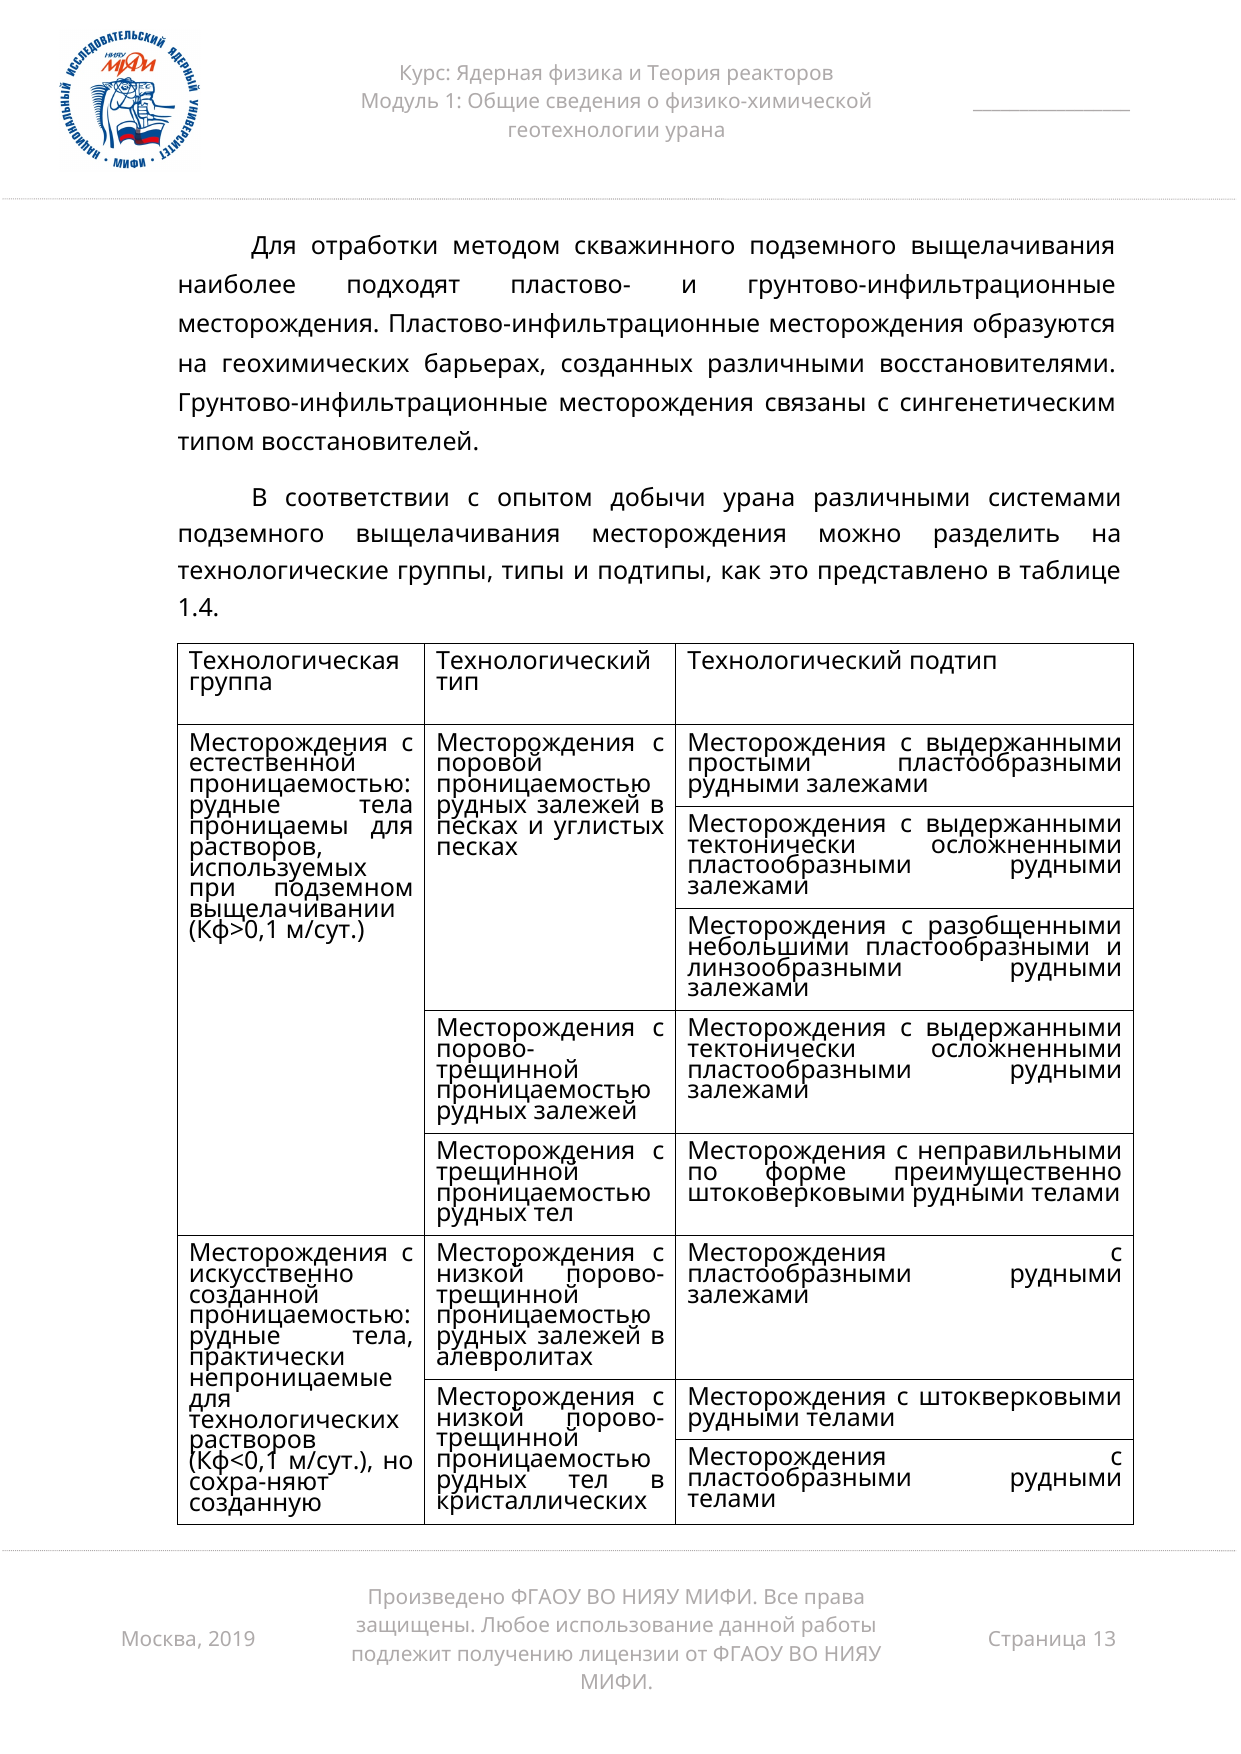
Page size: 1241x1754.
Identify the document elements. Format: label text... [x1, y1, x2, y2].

text В соответствии с опытом добычи урана различными системами подземного выщелачивания месторождения можно разделить на технологические группы, типы и подтипы, как это представлено в таблице 1.4. [177, 479, 1122, 624]
table_cell Месторождения с выдержанными простыми пластообразными рудными залежами [676, 725, 1133, 806]
picture [58, 29, 202, 172]
table_cell Месторождения с пластообразными рудными телами [676, 1440, 1133, 1524]
table_cell Месторождения с штокверковыми рудными телами [676, 1380, 1133, 1439]
table_cell Месторождения с низкой порово-трещинной проницаемостью рудных тел в кристаллических породах [425, 1380, 675, 1524]
table_header Технологическая группа [178, 644, 424, 724]
table_cell Месторождения с выдержанными тектонически осложненными пластообразными рудными залежами [676, 1011, 1133, 1133]
table_cell Месторождения с выдержанными тектонически осложненными пластообразными рудными залежами [676, 807, 1133, 908]
table_cell Месторождения с трещинной проницаемостью рудных тел [425, 1134, 675, 1235]
table_cell Месторождения с неправильными по форме преимущественно штоковерковыми рудными телами [676, 1134, 1133, 1235]
table_cell Месторождения с естественной проницаемостью: рудные тела проницаемы для растворов, используемых при подземном выщелачивании (Кф>0,1 м/сут.) [178, 725, 424, 1235]
text Для отработки методом скважинного подземного выщелачивания наиболее подходят пластово- и грунтово-инфильтрационные месторождения. Пластово-инфильтрационные месторождения образуются на геохимических барьерах, созданных различными восстановителями. Грунтово-инфильтрационные месторождения связаны с сингенетическим типом восстановителей. [177, 228, 1116, 458]
table_header Технологический тип [425, 644, 675, 724]
table_cell Месторождения с пластообразными рудными залежами [676, 1236, 1133, 1378]
table_cell Месторождения с поровой проницаемостью рудных залежей в песках и углистых песках [425, 725, 675, 1010]
table_cell Месторождения с низкой порово-трещинной проницаемостью рудных залежей в алевролитах [425, 1236, 675, 1378]
table_cell Месторождения с искусственно созданной проницаемостью: рудные тела, практически непроницаемые для технологических растворов (Кф<0,1 м/сут.), но сохра-няют созданную проницаемость [178, 1236, 424, 1524]
table_cell Месторождения с порово-трещинной проницаемостью рудных залежей [425, 1011, 675, 1133]
table_cell Месторождения с разобщенными небольшими пластообразными и линзообразными рудными залежами [676, 909, 1133, 1010]
table_header Технологический подтип [676, 644, 1133, 724]
